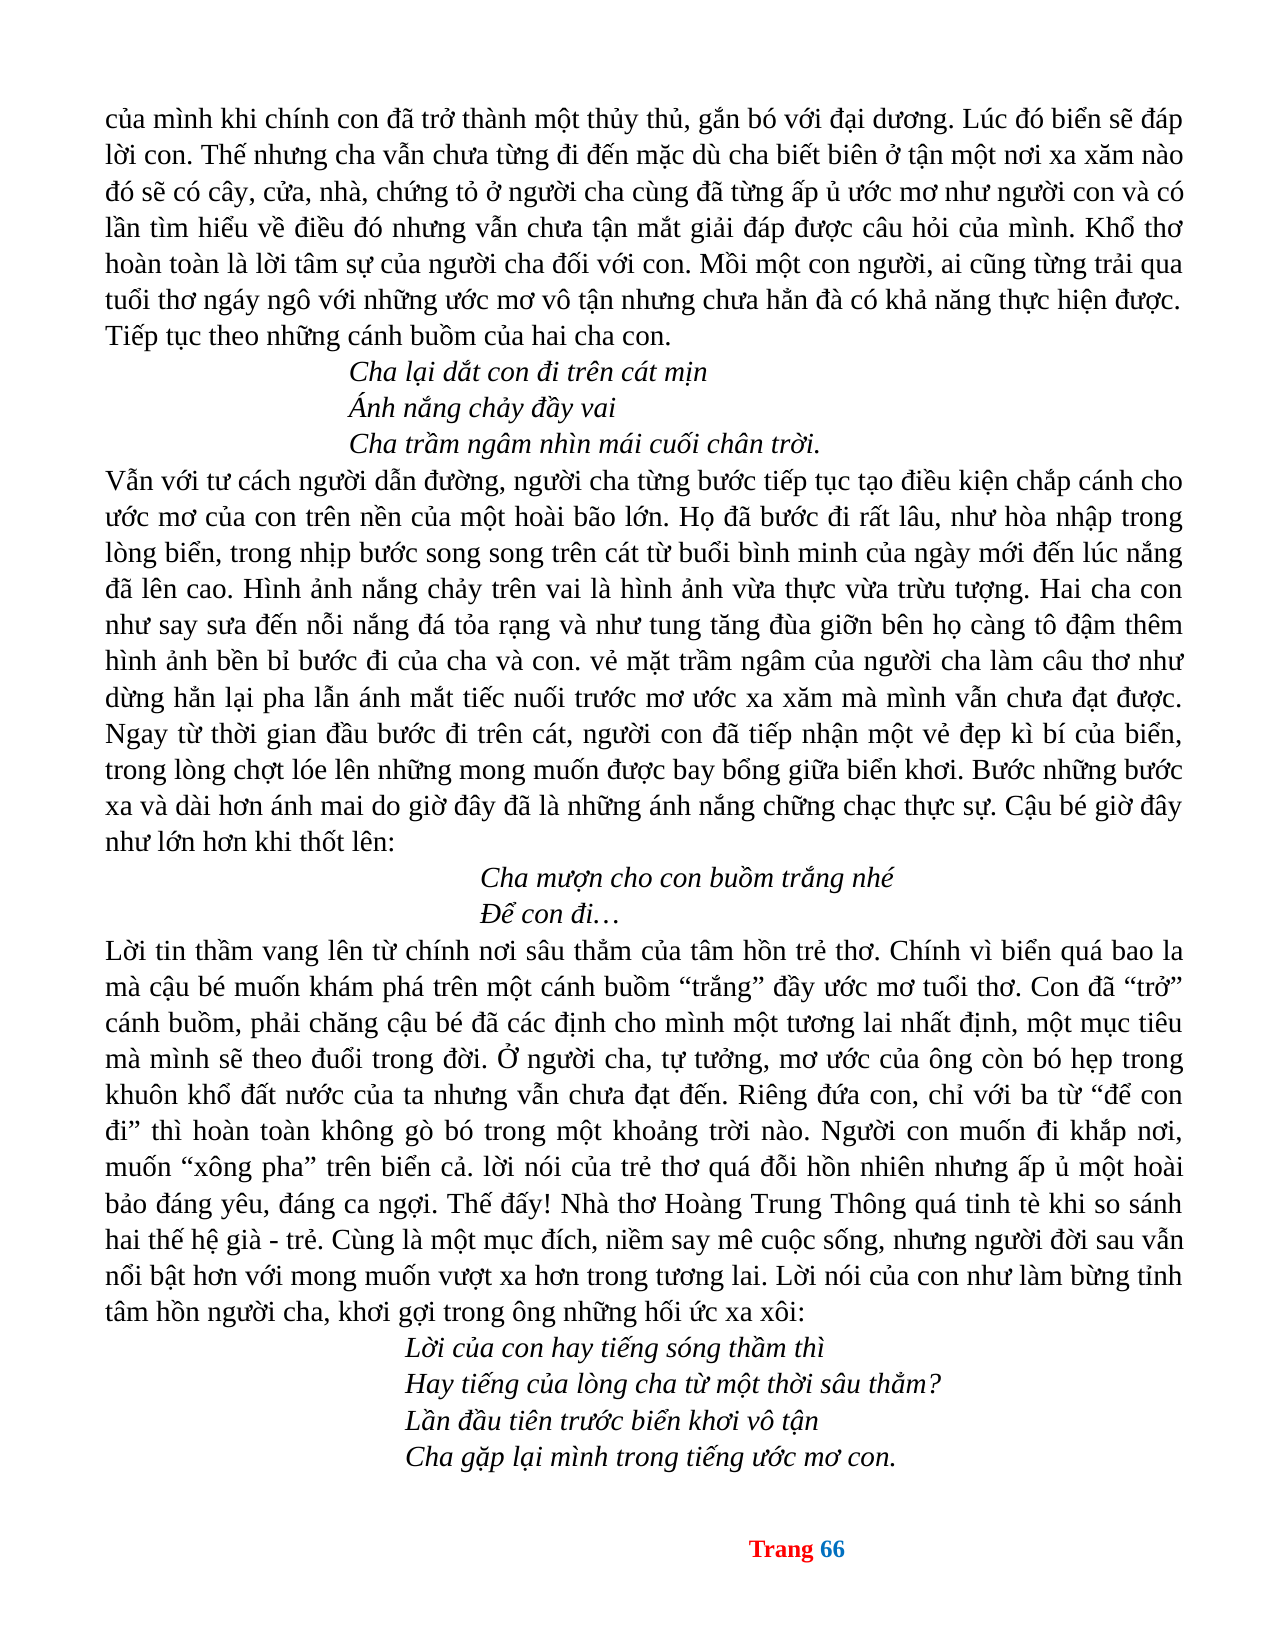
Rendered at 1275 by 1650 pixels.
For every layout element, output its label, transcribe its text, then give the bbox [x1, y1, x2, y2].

text Để con đi… [480, 897, 1185, 930]
text Cha mượn cho con buồm trắng nhé [480, 860, 1185, 894]
text Lời của con hay tiếng sóng thầm thì [405, 1330, 1185, 1364]
text Cha trầm ngâm nhìn mái cuối chân trời. [349, 427, 1185, 460]
text Lời tin thầm vang lên từ chính nơi sâu thẳm của tâm hồn trẻ thơ. Chính vì biển quá bao la mà cậu bé muốn khám phá trên một cánh buồm “trắng” đầy ước mơ tuổi thơ. Con đã “trở” cánh buồm, phải chăng cậu bé đã các định cho mình một tương lai nhất định, một mục tiêu mà mình sẽ theo đuổi trong đời. Ở người cha, tự tưởng, mơ ước của ông còn bó hẹp trong khuôn khổ đất nước của ta nhưng vẫn chưa đạt đến. Riêng đứa con, chỉ với ba từ “để con đi” thì hoàn toàn không gò bó trong một khoảng trời nào. Người con muốn đi khắp nơi, muốn “xông pha” trên biển cả. lời nói của trẻ thơ quá đỗi hồn nhiên nhưng ấp ủ một hoài bảo đáng yêu, đáng ca ngợi. Thế đấy! Nhà thơ Hoàng Trung Thông quá tinh tè khi so sánh hai thế hệ già - trẻ. Cùng là một mục đích, niềm say mê cuộc sống, nhưng người đời sau vẫn nổi bật hơn với mong muốn vượt xa hơn trong tương lai. Lời nói của con như làm bừng tỉnh tâm hồn người cha, khơi gợi trong ông những hối ức xa xôi: [105, 933, 1185, 1328]
text Ánh nắng chảy đầy vai [349, 391, 1185, 424]
text Tiếp tục theo những cánh buồm của hai cha con. [105, 318, 1185, 352]
text Vẫn với tư cách người dẫn đường, người cha từng bước tiếp tục tạo điều kiện chắp cánh cho ước mơ của con trên nền của một hoài bão lớn. Họ đã bước đi rất lâu, như hòa nhập trong lòng biển, trong nhịp bước song song trên cát từ buổi bình minh của ngày mới đến lúc nắng đã lên cao. Hình ảnh nắng chảy trên vai là hình ảnh vừa thực vừa trừu tượng. Hai cha con như say sưa đến nỗi nắng đá tỏa rạng và như tung tăng đùa giỡn bên họ càng tô đậm thêm hình ảnh bền bỉ bước đi của cha và con. vẻ mặt trầm ngâm của người cha làm câu thơ như dừng hẳn lại pha lẫn ánh mắt tiếc nuối trước mơ ước xa xăm mà mình vẫn chưa đạt được. Ngay từ thời gian đầu bước đi trên cát, người con đã tiếp nhận một vẻ đẹp kì bí của biển, trong lòng chợt lóe lên những mong muốn được bay bổng giữa biển khơi. Bước những bước xa và dài hơn ánh mai do giờ đây đã là những ánh nắng chững chạc thực sự. Cậu bé giờ đây như lớn hơn khi thốt lên: [105, 463, 1185, 858]
text Hay tiếng của lòng cha từ một thời sâu thẳm? [405, 1366, 1185, 1400]
text Cha gặp lại mình trong tiếng ước mơ con. [405, 1439, 1185, 1472]
text Lần đầu tiên trước biển khơi vô tận [405, 1403, 1185, 1436]
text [105, 101, 1185, 316]
text Cha lại dắt con đi trên cát mịn [349, 354, 1185, 388]
